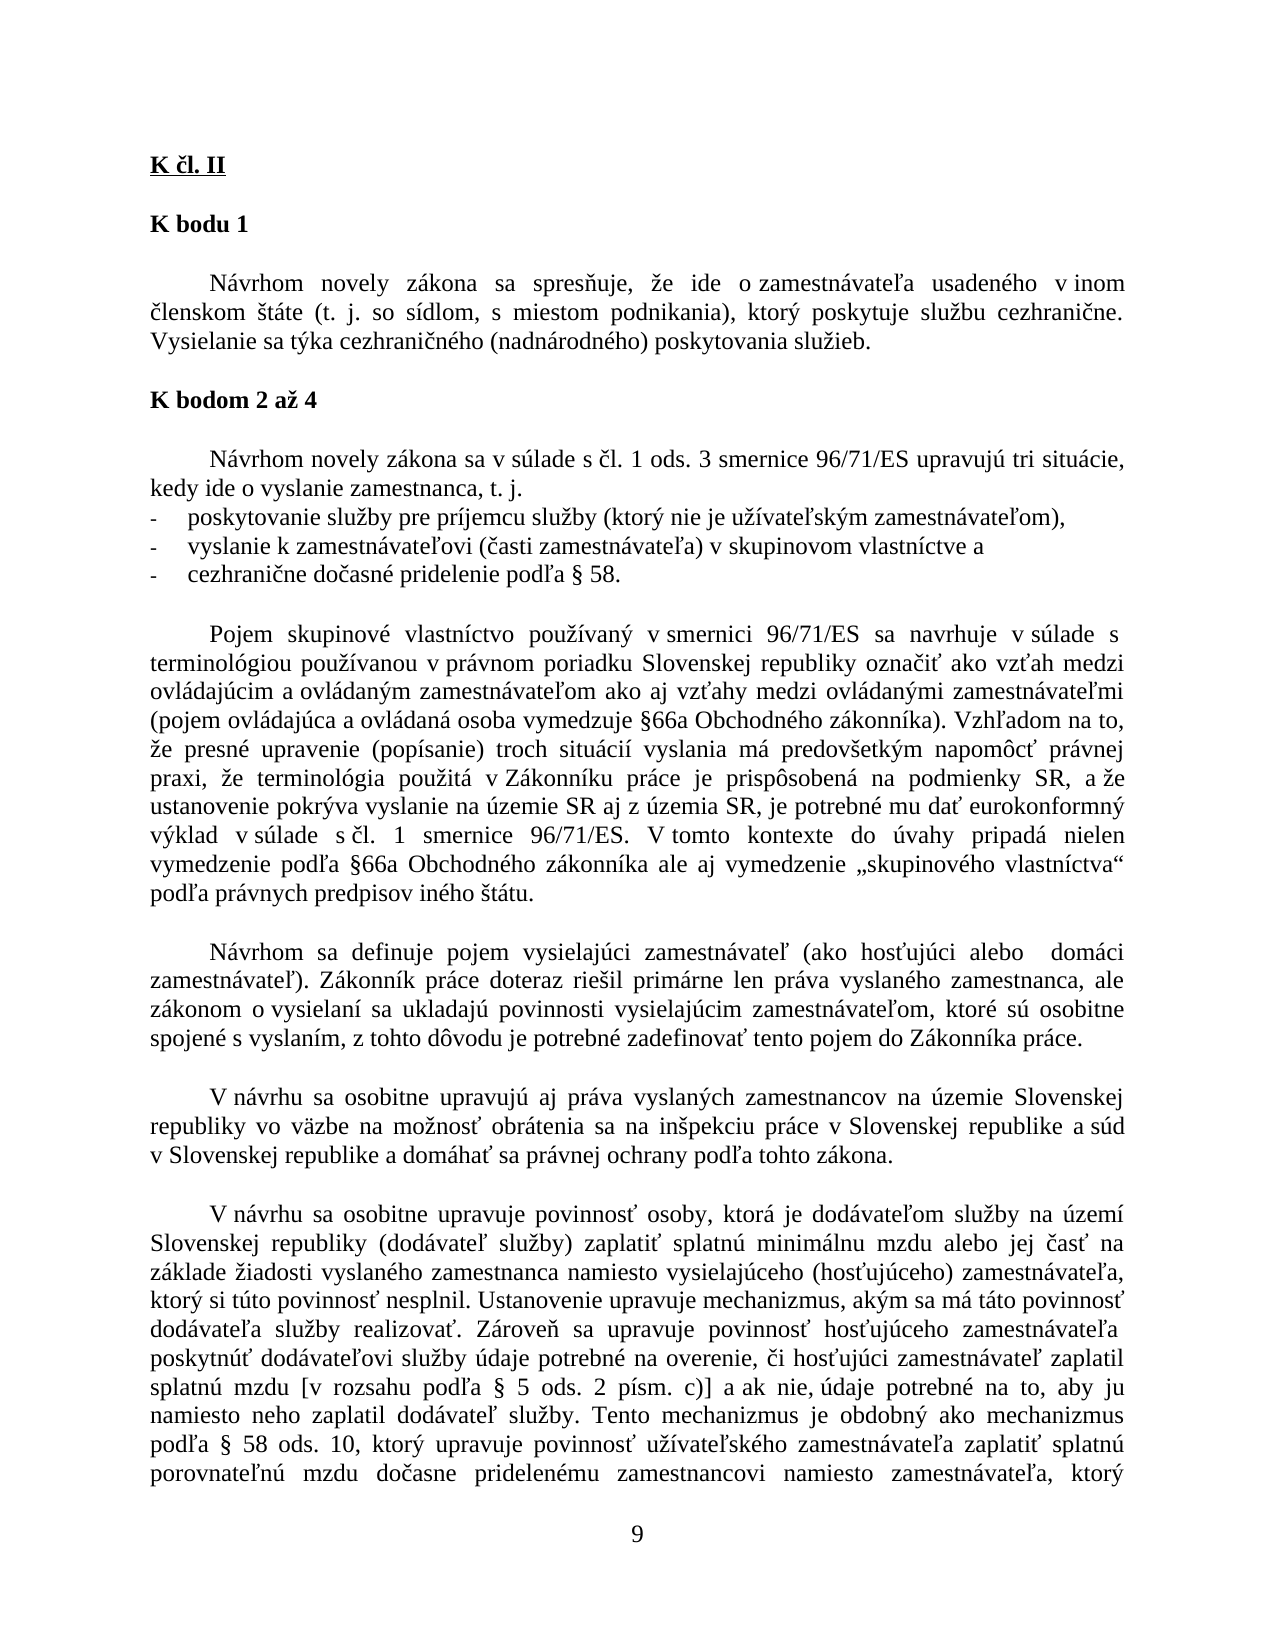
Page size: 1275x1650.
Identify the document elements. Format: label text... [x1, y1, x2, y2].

list poskytovanie služby pre príjemcu služby (ktorý nie je užívateľským zamestnávateľom), [150, 502, 1125, 531]
text V návrhu sa osobitne upravujú aj práva vyslaných zamestnancov na územie Slovenskej republiky vo väzbe na možnosť obrátenia sa na inšpekciu práce v Slovenskej republike a súd v Slovenskej republike a domáhať sa právnej ochrany podľa tohto zákona. [150, 1082, 1125, 1169]
text Návrhom novely zákona sa v súlade s čl. 1 ods. 3 smernice 96/71/ES upravujú tri situácie, kedy ide o vyslanie zamestnanca, t. j. [150, 444, 1125, 502]
text K bodom 2 až 4 [150, 385, 1125, 414]
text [150, 1199, 1125, 1487]
text Pojem skupinové vlastníctvo používaný v smernici 96/71/ES sa navrhuje v súlade s terminológiou používanou v právnom poriadku Slovenskej republiky označiť ako vzťah medzi ovládajúcim a ovládaným zamestnávateľom ako aj vzťahy medzi ovládanými zamestnávateľmi (pojem ovládajúca a ovládaná osoba vymedzuje §66a Obchodného zákonníka). Vzhľadom na to, že presné upravenie (popísanie) troch situácií vyslania má predovšetkým napomôcť právnej praxi, že terminológia použitá v Zákonníku práce je prispôsobená na podmienky SR, a že ustanovenie pokrýva vyslanie na územie SR aj z územia SR, je potrebné mu dať eurokonformný výklad v súlade s čl. 1 smernice 96/71/ES. V tomto kontexte do úvahy pripadá nielen vymedzenie podľa §66a Obchodného zákonníka ale aj vymedzenie „skupinového vlastníctva“ podľa právnych predpisov iného štátu. [150, 619, 1125, 906]
text K čl. II [150, 150, 1125, 179]
list cezhranične dočasné pridelenie podľa § 58. [150, 559, 1125, 588]
text Návrhom sa definuje pojem vysielajúci zamestnávateľ (ako hosťujúci alebo domáci zamestnávateľ). Zákonník práce doteraz riešil primárne len práva vyslaného zamestnanca, ale zákonom o vysielaní sa ukladajú povinnosti vysielajúcim zamestnávateľom, ktoré sú osobitne spojené s vyslaním, z tohto dôvodu je potrebné zadefinovať tento pojem do Zákonníka práce. [150, 937, 1125, 1052]
text K bodu 1 [150, 209, 1125, 238]
text Návrhom novely zákona sa spresňuje, že ide o zamestnávateľa usadeného v inom členskom štáte (t. j. so sídlom, s miestom podnikania), ktorý poskytuje službu cezhranične. Vysielanie sa týka cezhraničného (nadnárodného) poskytovania služieb. [150, 268, 1125, 355]
list vyslanie k zamestnávateľovi (časti zamestnávateľa) v skupinovom vlastníctve a [150, 531, 1125, 559]
